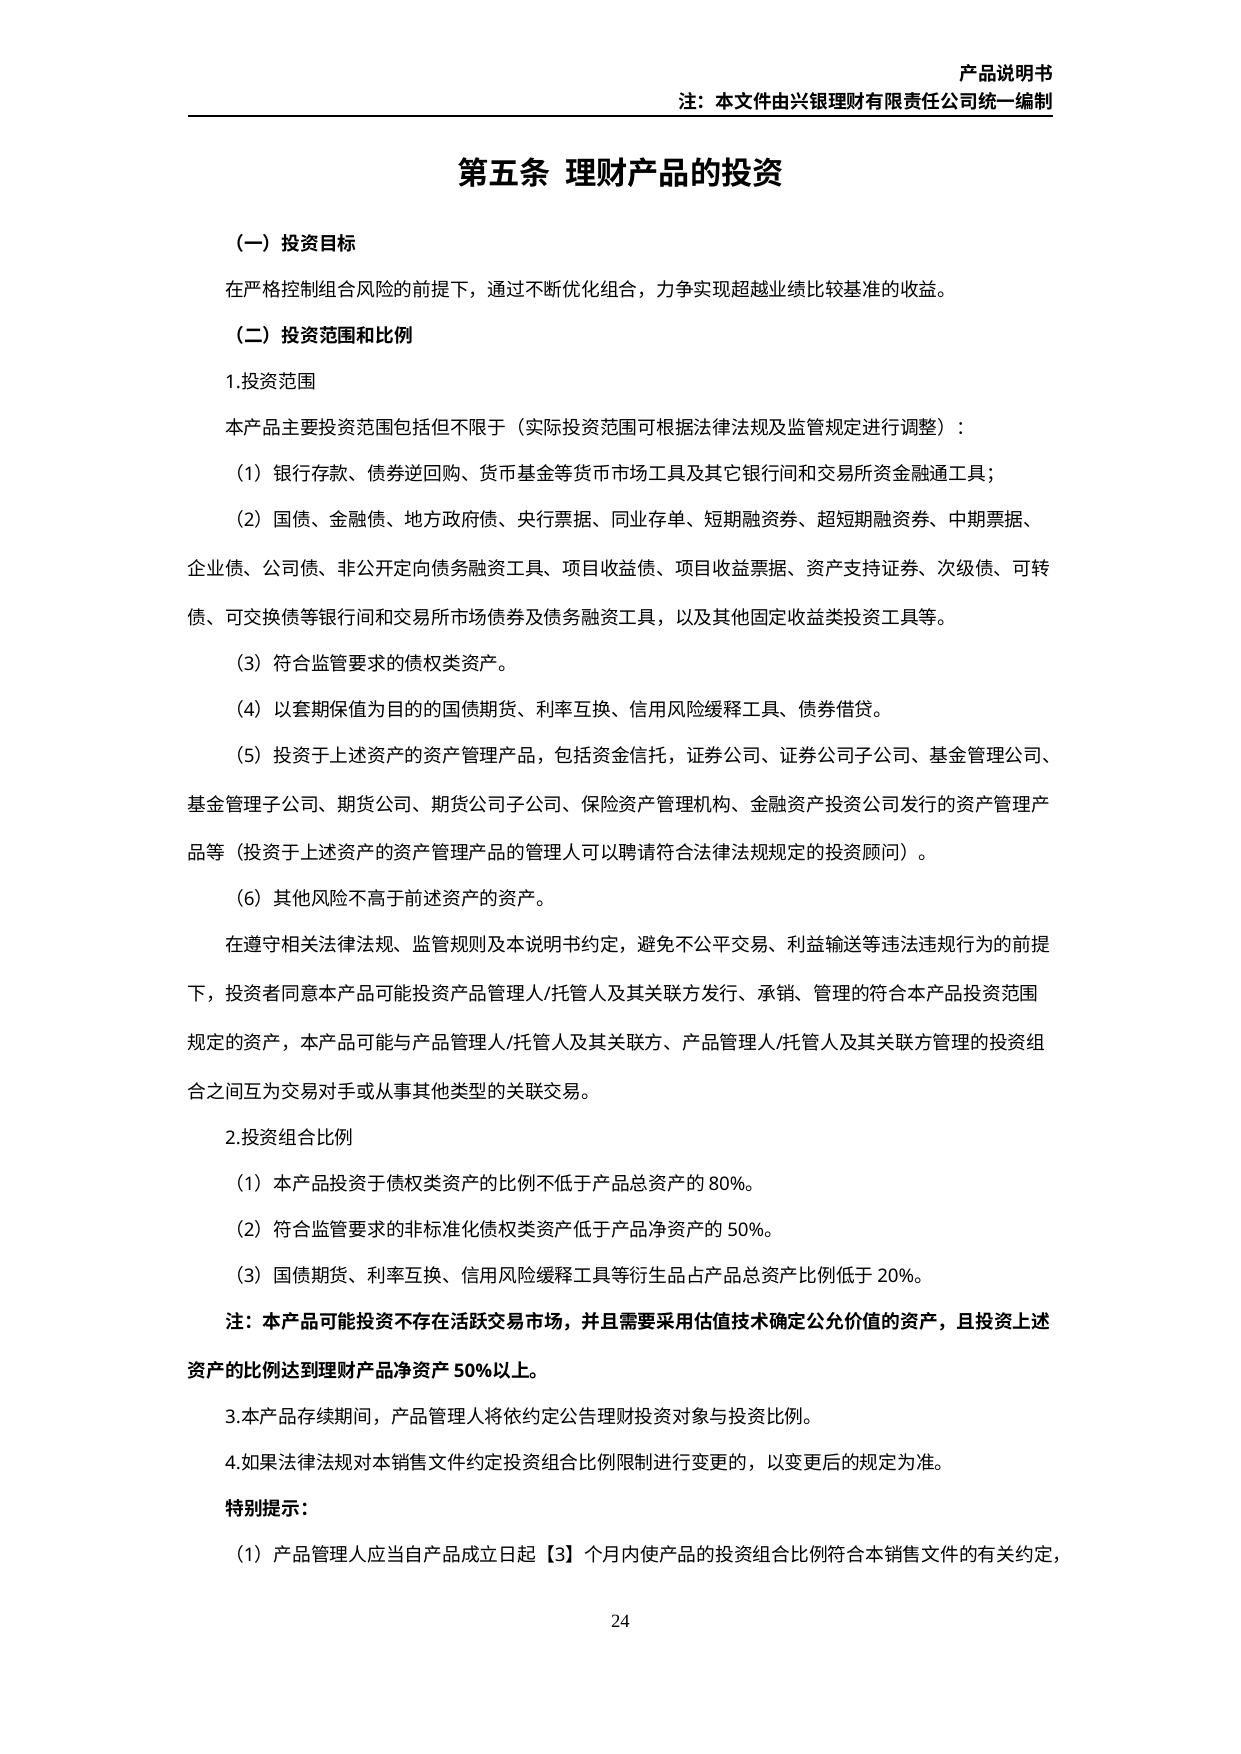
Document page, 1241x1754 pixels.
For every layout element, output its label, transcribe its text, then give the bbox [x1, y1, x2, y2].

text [187, 1537, 1053, 1569]
subtitle 第五条 理财产品的投资 [187, 138, 1053, 203]
text （1）本产品投资于债权类资产的比例不低于产品总资产的80%。 [187, 1166, 1053, 1198]
text 2.投资组合比例 [187, 1120, 1053, 1152]
text （3）国债期货、利率互换、信用风险缓释工具等衍生品占产品总资产比例低于20%。 [187, 1258, 1053, 1290]
text 1.投资范围 [187, 364, 1053, 397]
text （5）投资于上述资产的资产管理产品，包括资金信托，证券公司、证券公司子公司、基金管理公司、基金管理子公司、期货公司、期货公司子公司、保险资产管理机构、金融资产投资公司发行的资产管理产品等（投资于上述资产的资产管理产品的管理人可以聘请符合法律法规规定的投资顾问）。 [187, 738, 1053, 868]
text 本产品主要投资范围包括但不限于（实际投资范围可根据法律法规及监管规定进行调整）： [187, 410, 1053, 443]
text （6）其他风险不高于前述资产的资产。 [187, 881, 1053, 914]
text （1）银行存款、债券逆回购、货币基金等货币市场工具及其它银行间和交易所资金融通工具； [187, 456, 1053, 489]
text 在遵守相关法律法规、监管规则及本说明书约定，避免不公平交易、利益输送等违法违规行为的前提下，投资者同意本产品可能投资产品管理人/托管人及其关联方发行、承销、管理的符合本产品投资范围规定的资产，本产品可能与产品管理人/托管人及其关联方、产品管理人/托管人及其关联方管理的投资组合之间互为交易对手或从事其他类型的关联交易。 [187, 927, 1053, 1106]
text 特别提示： [187, 1491, 1053, 1523]
text （二）投资范围和比例 [187, 318, 1053, 351]
text （2）国债、金融债、地方政府债、央行票据、同业存单、短期融资券、超短期融资券、中期票据、企业债、公司债、非公开定向债务融资工具、项目收益债、项目收益票据、资产支持证券、次级债、可转债、可交换债等银行间和交易所市场债券及债务融资工具，以及其他固定收益类投资工具等。 [187, 502, 1053, 632]
text 注：本产品可能投资不存在活跃交易市场，并且需要采用估值技术确定公允价值的资产，且投资上述资产的比例达到理财产品净资产50%以上。 [187, 1304, 1053, 1385]
text 4.如果法律法规对本销售文件约定投资组合比例限制进行变更的，以变更后的规定为准。 [187, 1445, 1053, 1477]
text 3.本产品存续期间，产品管理人将依约定公告理财投资对象与投资比例。 [187, 1399, 1053, 1431]
text （2）符合监管要求的非标准化债权类资产低于产品净资产的50%。 [187, 1212, 1053, 1244]
text （4）以套期保值为目的的国债期货、利率互换、信用风险缓释工具、债券借贷。 [187, 692, 1053, 724]
text 在严格控制组合风险的前提下，通过不断优化组合，力争实现超越业绩比较基准的收益。 [187, 272, 1053, 304]
text （3）符合监管要求的债权类资产。 [187, 646, 1053, 678]
text （一）投资目标 [187, 226, 1053, 258]
